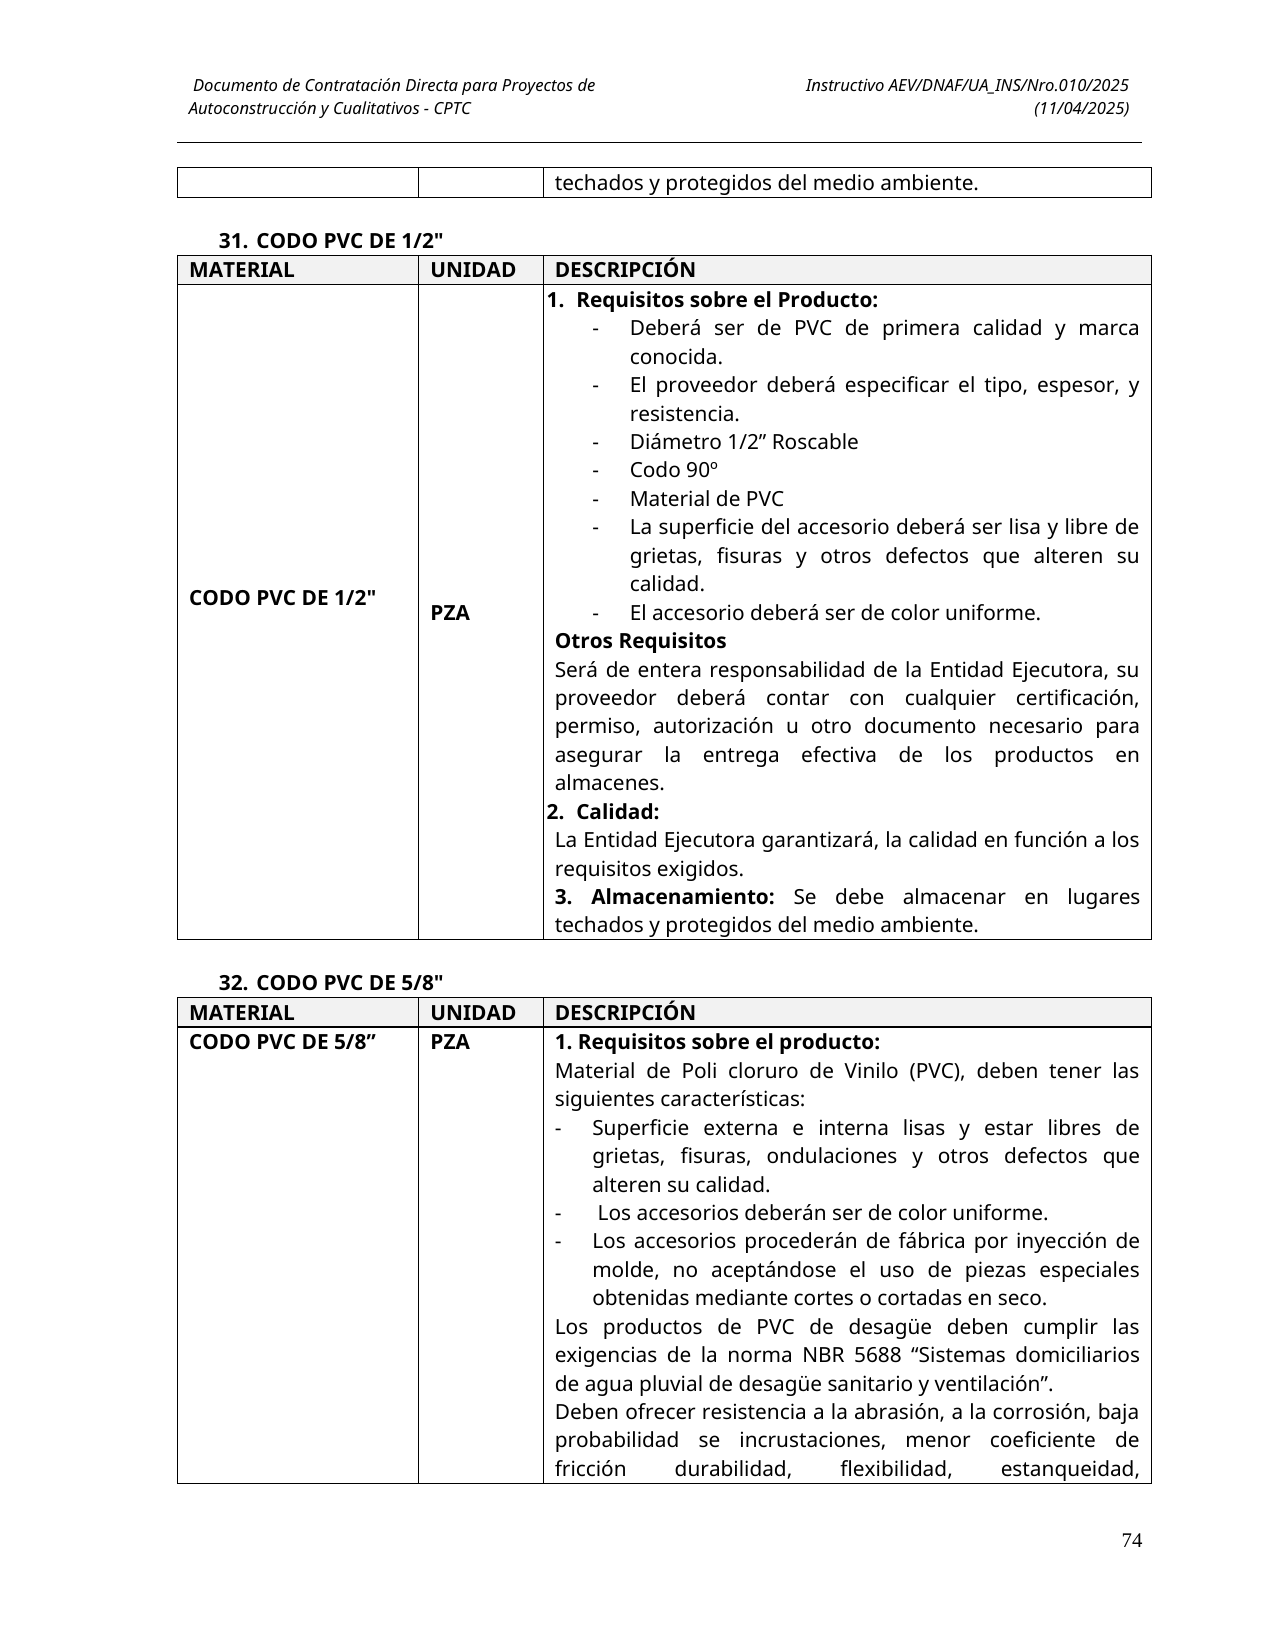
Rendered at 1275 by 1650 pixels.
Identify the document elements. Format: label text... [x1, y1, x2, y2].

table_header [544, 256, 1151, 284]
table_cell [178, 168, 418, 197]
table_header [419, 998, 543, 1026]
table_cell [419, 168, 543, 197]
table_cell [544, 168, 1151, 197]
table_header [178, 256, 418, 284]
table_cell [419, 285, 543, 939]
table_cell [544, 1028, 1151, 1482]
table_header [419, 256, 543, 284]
list CODO PVC DE 5/8" [219, 968, 1142, 997]
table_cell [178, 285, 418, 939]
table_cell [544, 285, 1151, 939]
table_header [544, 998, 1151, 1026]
list CODO PVC DE 1/2" [219, 226, 1142, 254]
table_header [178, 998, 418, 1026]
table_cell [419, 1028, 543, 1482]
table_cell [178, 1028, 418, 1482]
